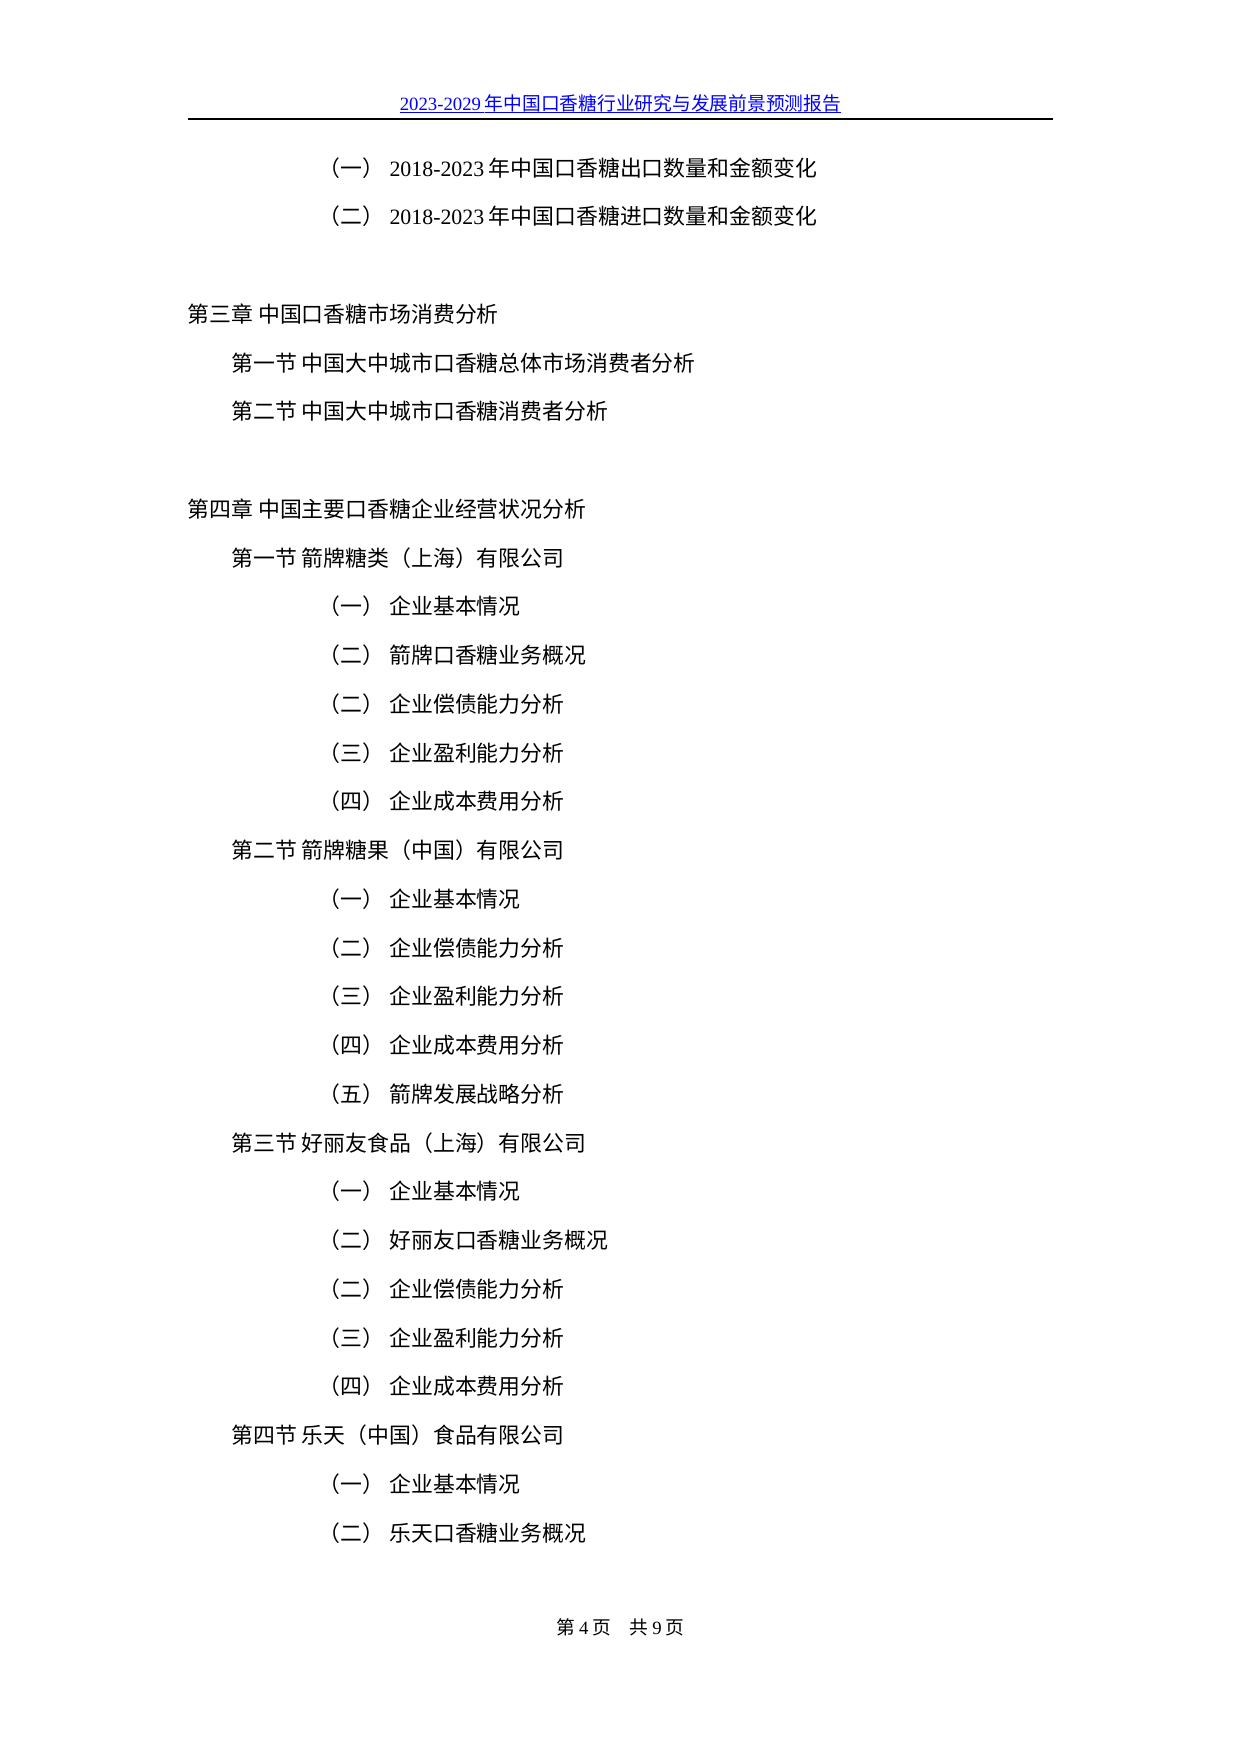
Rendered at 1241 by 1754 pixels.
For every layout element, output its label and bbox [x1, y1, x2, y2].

text [187, 150, 1053, 1548]
